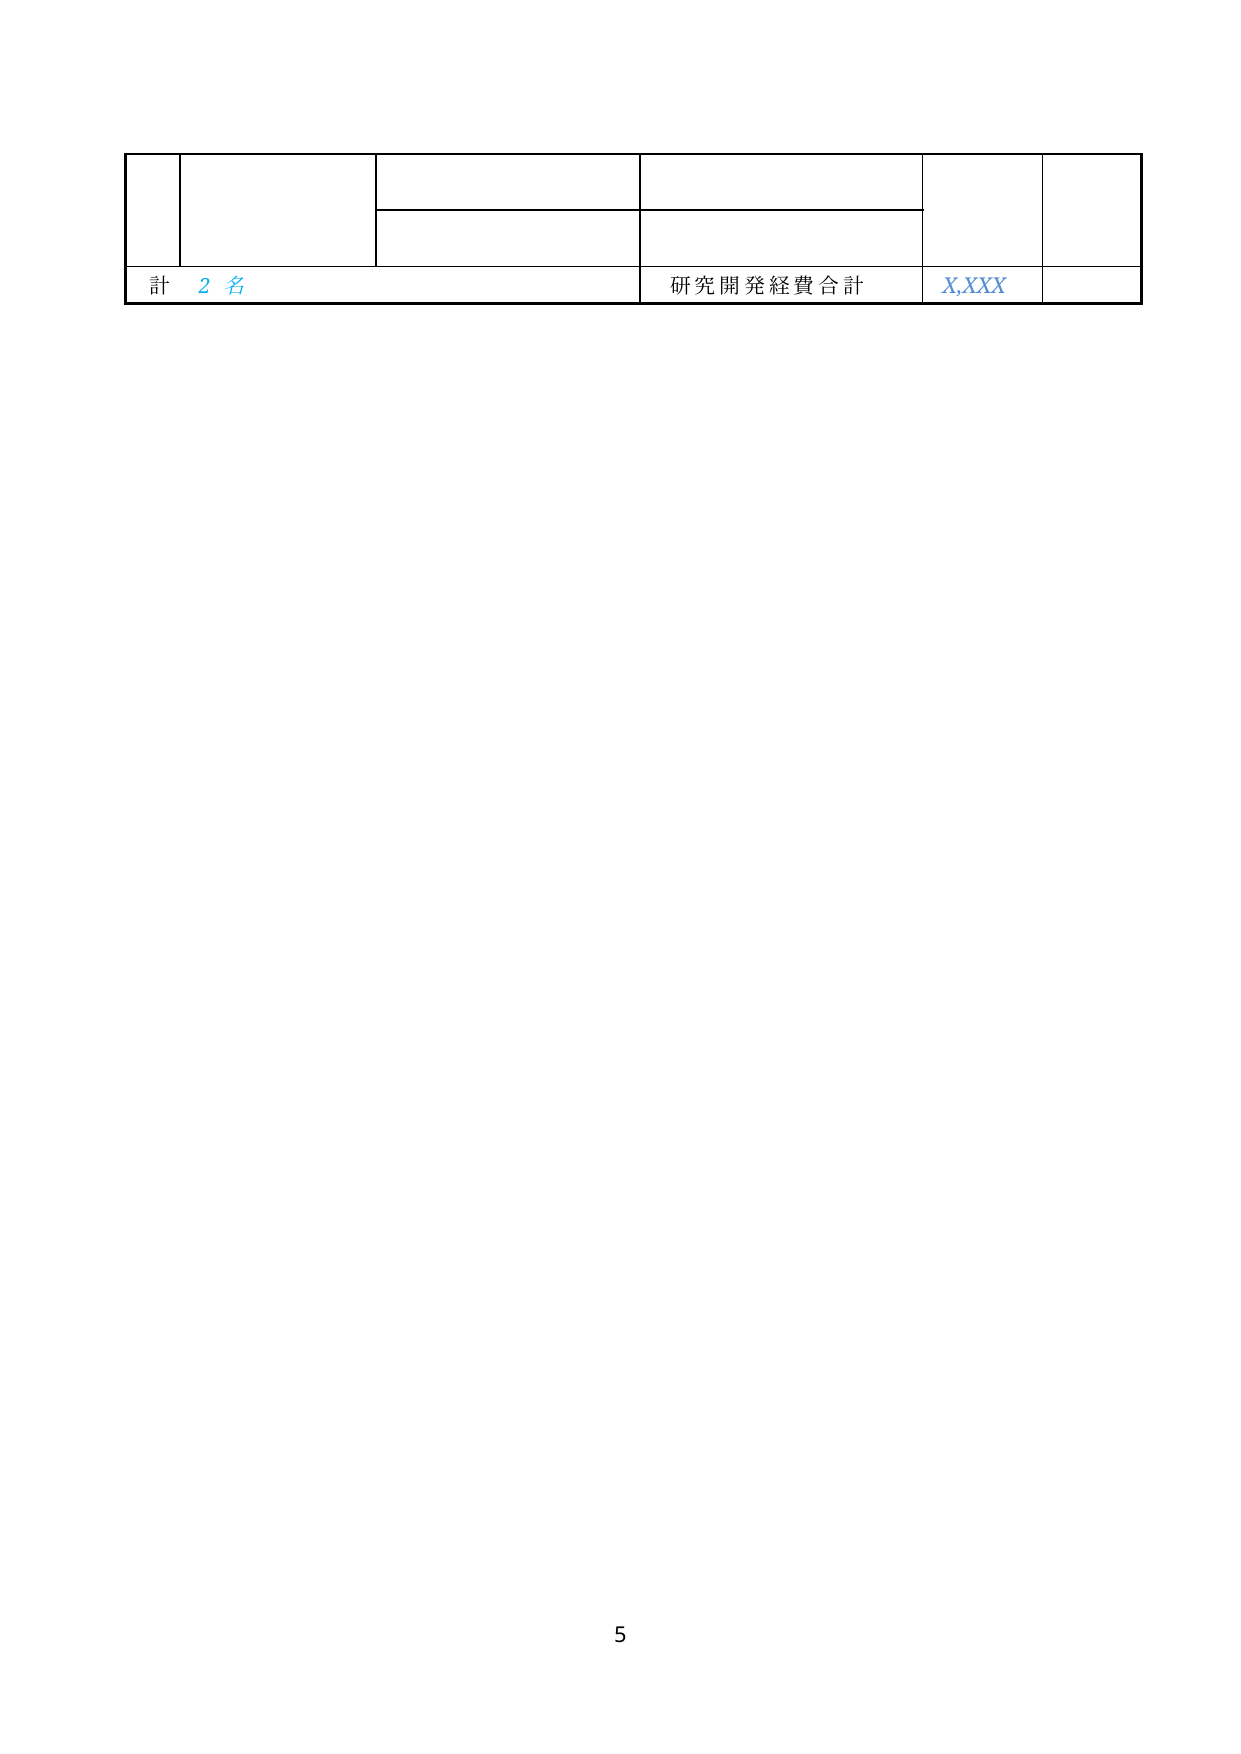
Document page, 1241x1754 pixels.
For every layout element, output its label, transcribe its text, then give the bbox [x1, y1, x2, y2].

table_cell [377, 211, 639, 266]
table_cell X,XXX [923, 267, 1042, 302]
table_cell [127, 155, 179, 266]
table_cell [923, 155, 1042, 266]
table_cell 計 2名 [127, 267, 639, 302]
table_cell [181, 155, 375, 266]
table_cell 研究開発経費合計 [641, 267, 922, 302]
table_cell [377, 155, 639, 209]
table_cell [641, 211, 922, 266]
table_cell [1043, 267, 1140, 302]
table_cell [641, 155, 922, 209]
table_cell [1043, 155, 1140, 266]
